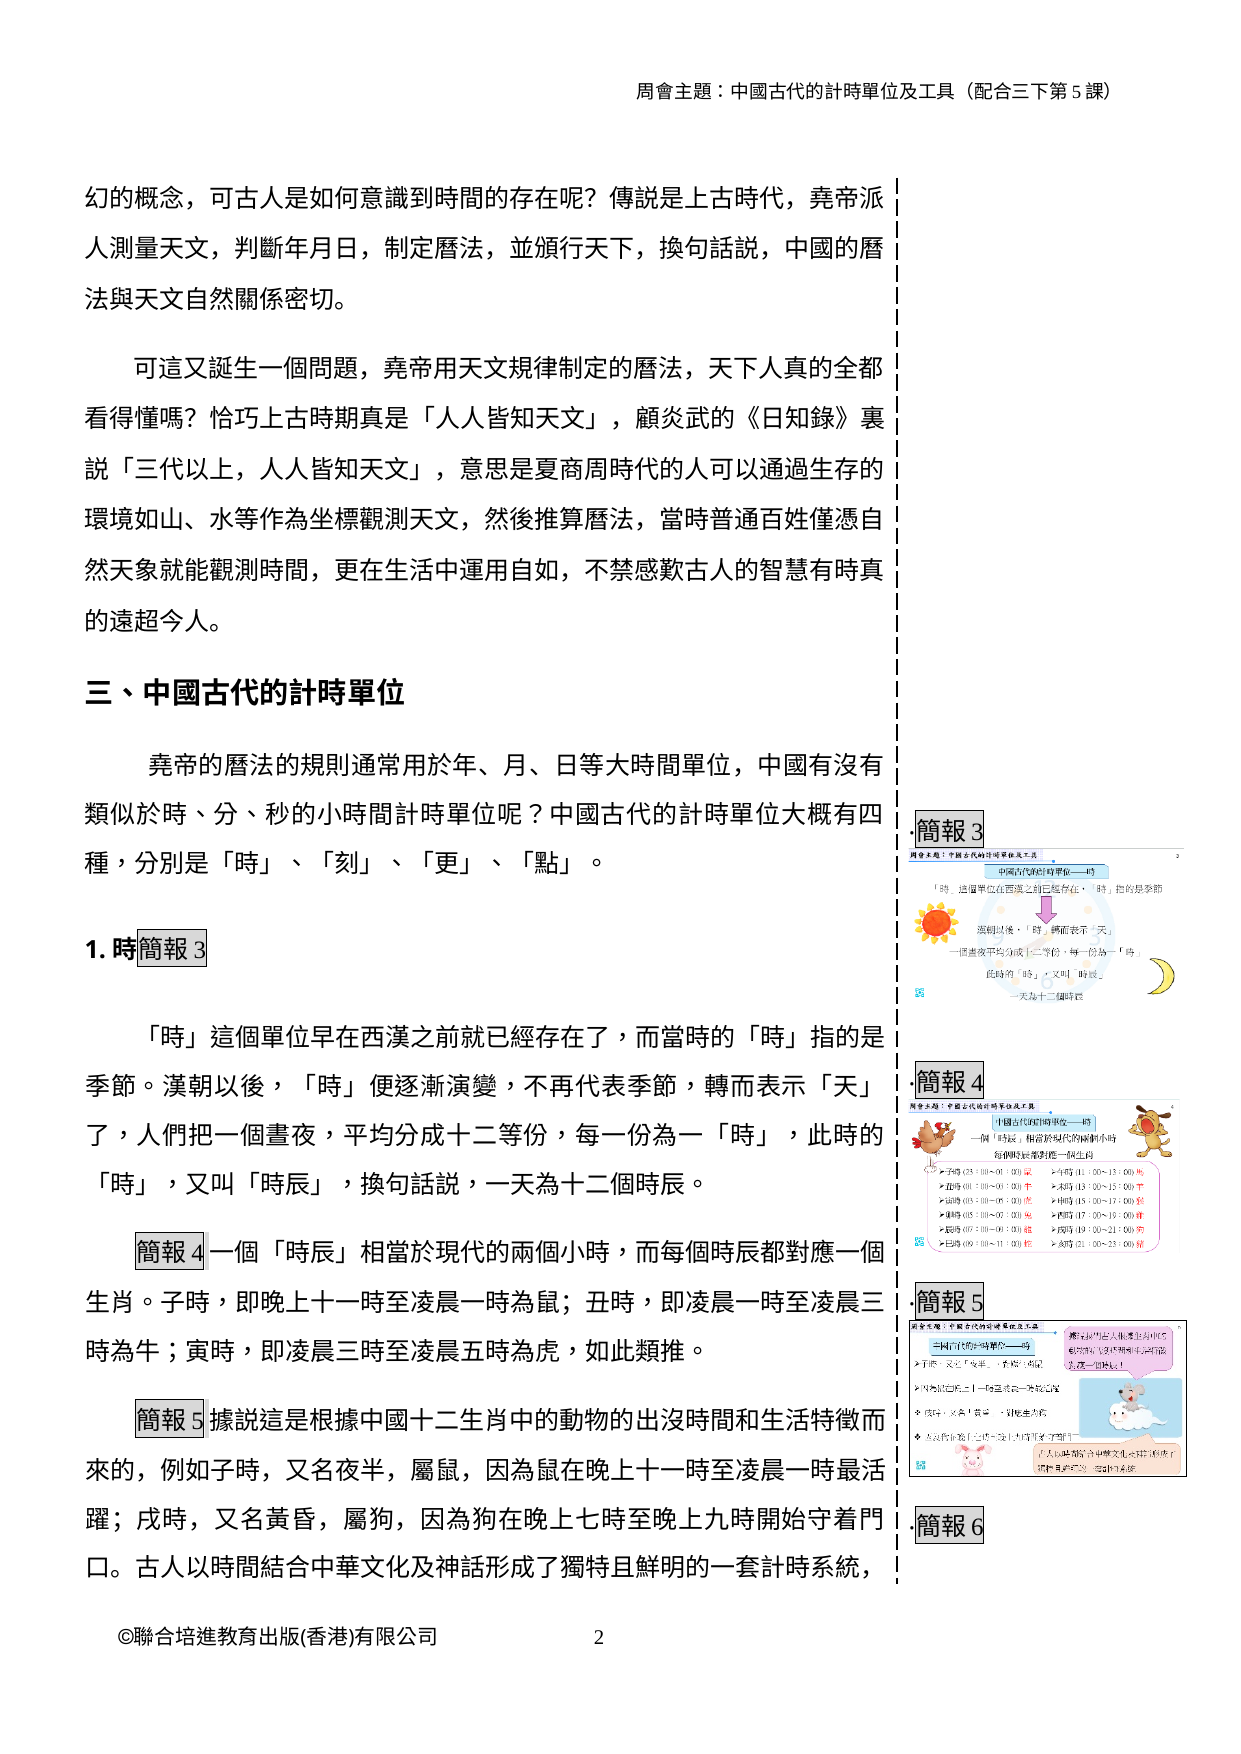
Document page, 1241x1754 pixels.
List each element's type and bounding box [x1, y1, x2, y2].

table_cell [73, 178, 897, 1584]
table_cell [897, 178, 1198, 1584]
picture [908, 1099, 1180, 1253]
picture [910, 1321, 1186, 1476]
picture [908, 848, 1184, 1004]
